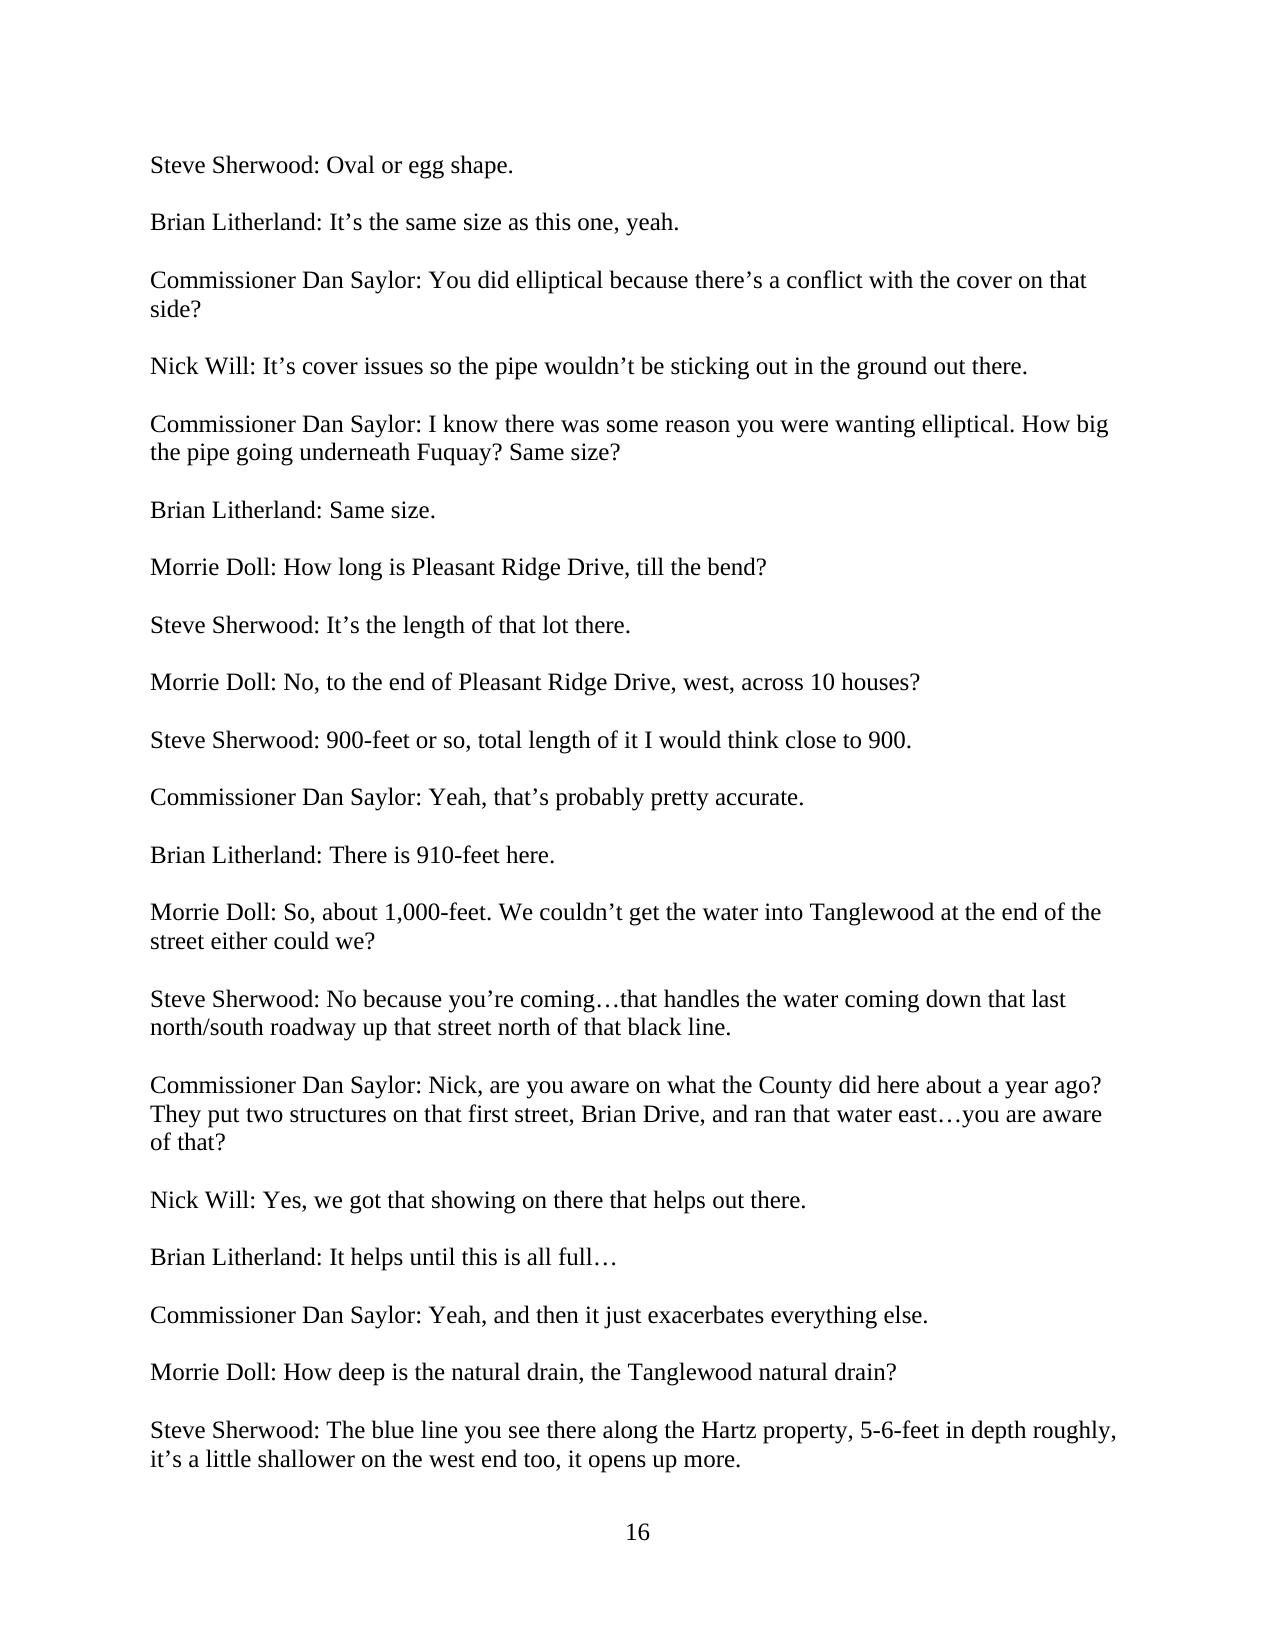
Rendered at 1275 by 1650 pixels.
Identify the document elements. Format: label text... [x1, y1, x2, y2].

text Commissioner Dan Saylor: Yeah, and then it just exacerbates everything else. [150, 1300, 1125, 1329]
text Commissioner Dan Saylor: Nick, are you aware on what the County did here about a year ago? They put two structures on that first street, Brian Drive, and ran that water east…you are aware of that? [150, 1070, 1125, 1156]
text Steve Sherwood: Oval or egg shape. [150, 150, 1125, 179]
text Brian Litherland: It’s the same size as this one, yeah. [150, 207, 1125, 236]
text Commissioner Dan Saylor: You did elliptical because there’s a conflict with the cover on that side? [150, 265, 1125, 322]
text Morrie Doll: How deep is the natural drain, the Tanglewood natural drain? [150, 1357, 1125, 1386]
text Morrie Doll: So, about 1,000-feet. We couldn’t get the water into Tanglewood at the end of the street either could we? [150, 897, 1125, 955]
text Commissioner Dan Saylor: Yeah, that’s probably pretty accurate. [150, 782, 1125, 811]
text Morrie Doll: How long is Pleasant Ridge Drive, till the bend? [150, 552, 1125, 581]
text Brian Litherland: Same size. [150, 495, 1125, 524]
text Steve Sherwood: No because you’re coming…that handles the water coming down that last north/south roadway up that street north of that black line. [150, 984, 1125, 1041]
text Commissioner Dan Saylor: I know there was some reason you were wanting elliptical. How big the pipe going underneath Fuquay? Same size? [150, 409, 1125, 466]
text Nick Will: Yes, we got that showing on there that helps out there. [150, 1185, 1125, 1214]
text Brian Litherland: It helps until this is all full… [150, 1242, 1125, 1271]
text Brian Litherland: There is 910-feet here. [150, 840, 1125, 869]
text Steve Sherwood: It’s the length of that lot there. [150, 610, 1125, 639]
text Steve Sherwood: The blue line you see there along the Hartz property, 5-6-feet in depth roughly, it’s a little shallower on the west end too, it opens up more. [150, 1415, 1125, 1472]
text Morrie Doll: No, to the end of Pleasant Ridge Drive, west, across 10 houses? [150, 667, 1125, 696]
text Steve Sherwood: 900-feet or so, total length of it I would think close to 900. [150, 725, 1125, 754]
text Nick Will: It’s cover issues so the pipe wouldn’t be sticking out in the ground out there. [150, 351, 1125, 380]
